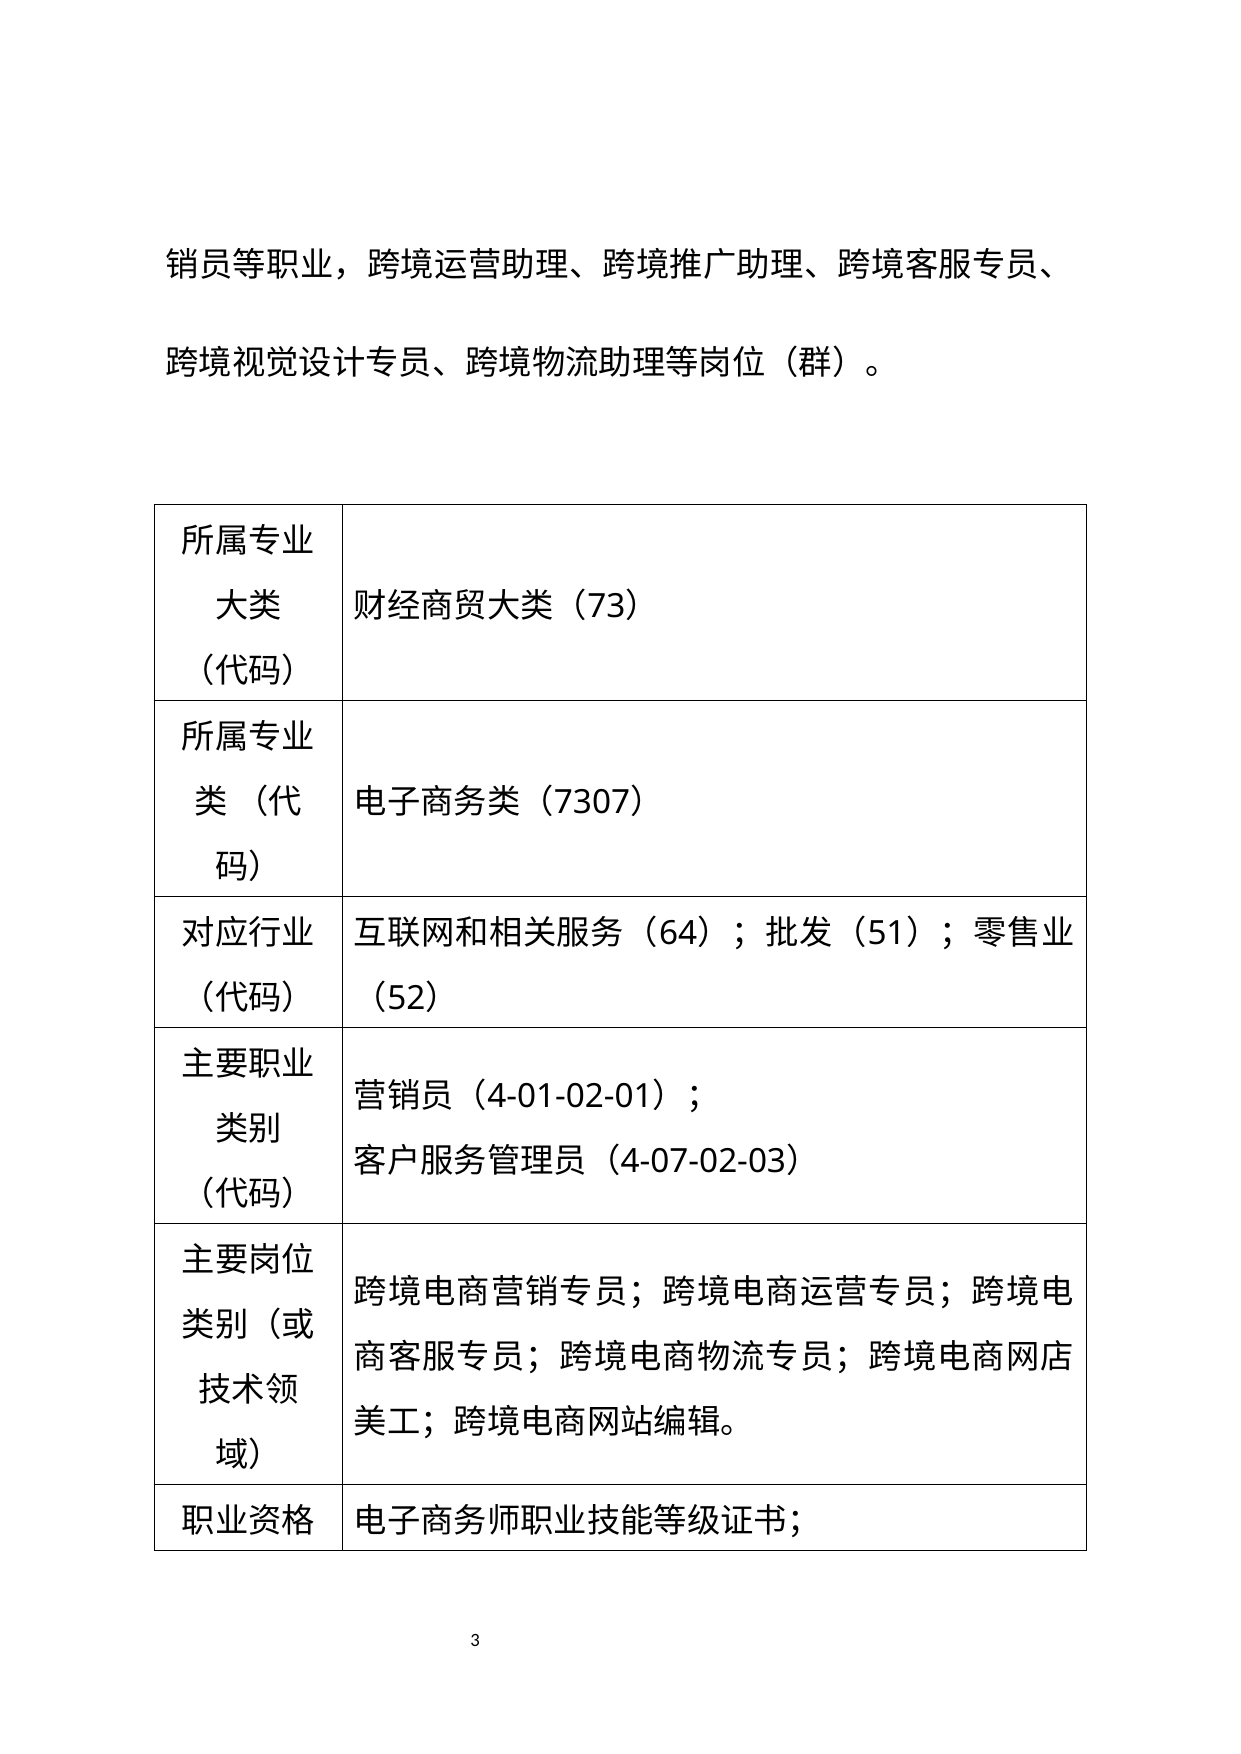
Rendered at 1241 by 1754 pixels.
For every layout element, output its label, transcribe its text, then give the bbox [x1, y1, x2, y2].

table_cell 职业资格证书或技能等级证书举例 [155, 1485, 342, 1550]
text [165, 230, 1075, 392]
table_cell 跨境电商营销专员；跨境电商运营专员；跨境电商客服专员；跨境电商物流专员；跨境电商网店美工；跨境电商网站编辑。 [343, 1224, 1086, 1484]
table_header 财经商贸大类（73） [343, 505, 1086, 700]
table_cell 所属专业类 （代码） [155, 701, 342, 896]
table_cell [343, 1485, 1086, 1550]
table_cell 对应行业 （代码） [155, 897, 342, 1027]
table_cell 电子商务类（7307） [343, 701, 1086, 896]
table_cell 主要职业类别 （代码） [155, 1028, 342, 1223]
table_cell 营销员（4-01-02-01）； 客户服务管理员（4-07-02-03） [343, 1028, 1086, 1223]
table_cell 主要岗位类别（或技术领域） [155, 1224, 342, 1484]
table_header 所属专业大类 （代码） [155, 505, 342, 700]
table_cell 互联网和相关服务（64）；批发（51）；零售业（52） [343, 897, 1086, 1027]
